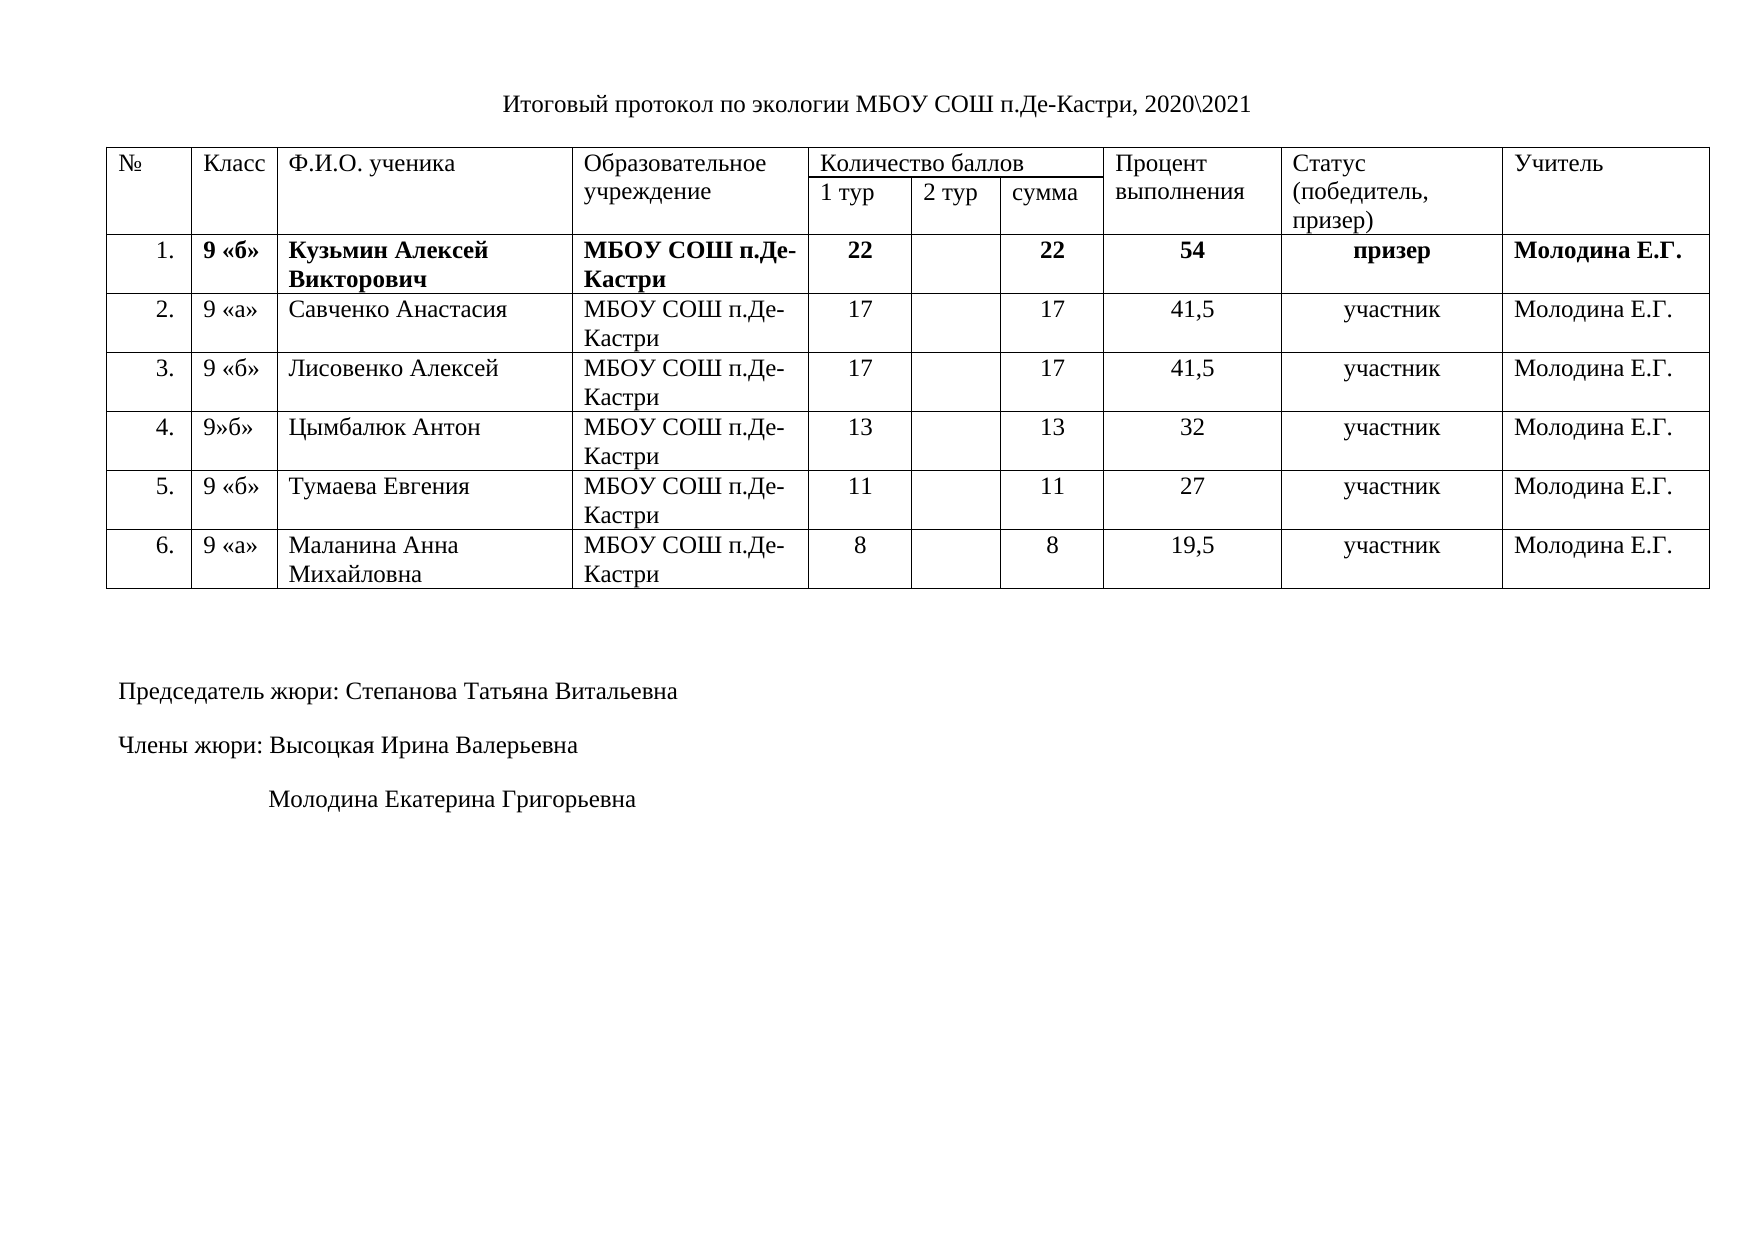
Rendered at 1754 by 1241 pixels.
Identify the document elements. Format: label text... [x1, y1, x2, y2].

table_cell [912, 235, 1000, 293]
table_cell 11 [809, 471, 911, 529]
table_header Ф.И.О. ученика [278, 148, 572, 234]
table_header Учитель [1503, 148, 1709, 234]
table_cell участник [1282, 294, 1502, 352]
table_cell 9 «а» [192, 530, 277, 588]
table_cell 9 «б» [192, 353, 277, 411]
table_cell [107, 353, 191, 411]
table_cell Молодина Е.Г. [1503, 235, 1709, 293]
table_cell 13 [1001, 412, 1103, 470]
table_header № [107, 148, 191, 234]
table_cell МБОУ СОШ п.Де-Кастри [573, 412, 808, 470]
table_cell 8 [809, 530, 911, 588]
table_cell 9 «а» [192, 294, 277, 352]
table_cell сумма [1001, 178, 1103, 234]
table_cell [107, 471, 191, 529]
table_header Статус (победитель, призер) [1282, 148, 1502, 234]
table_cell Тумаева Евгения [278, 471, 572, 529]
table_cell [912, 353, 1000, 411]
table_cell участник [1282, 530, 1502, 588]
table_cell МБОУ СОШ п.Де-Кастри [573, 294, 808, 352]
table_cell [912, 294, 1000, 352]
table_cell [107, 412, 191, 470]
text Члены жюри: Высоцкая Ирина Валерьевна [118, 730, 1636, 759]
table_cell 17 [809, 353, 911, 411]
table_cell 22 [1001, 235, 1103, 293]
table_cell 8 [1001, 530, 1103, 588]
table_cell МБОУ СОШ п.Де-Кастри [573, 471, 808, 529]
table_cell 17 [1001, 353, 1103, 411]
table_header Процент выполнения [1104, 148, 1281, 234]
table_cell участник [1282, 412, 1502, 470]
table_cell 1 тур [809, 178, 911, 234]
table_cell [912, 530, 1000, 588]
table_cell 9 «б» [192, 471, 277, 529]
text Молодина Екатерина Григорьевна [118, 784, 1636, 813]
table_cell 17 [809, 294, 911, 352]
table_header Количество баллов [809, 148, 1103, 176]
table_cell 11 [1001, 471, 1103, 529]
table_cell 9 «б» [192, 235, 277, 293]
table_cell [912, 471, 1000, 529]
table_cell 9»б» [192, 412, 277, 470]
table_cell Цымбалюк Антон [278, 412, 572, 470]
table_cell Молодина Е.Г. [1503, 294, 1709, 352]
table_cell 27 [1104, 471, 1281, 529]
table_cell участник [1282, 353, 1502, 411]
table_cell Молодина Е.Г. [1503, 471, 1709, 529]
table_cell Молодина Е.Г. [1503, 412, 1709, 470]
table_cell участник [1282, 471, 1502, 529]
text Председатель жюри: Степанова Татьяна Витальевна [118, 676, 1636, 705]
table_cell МБОУ СОШ п.Де-Кастри [573, 353, 808, 411]
table_cell 19,5 [1104, 530, 1281, 588]
table_cell 17 [1001, 294, 1103, 352]
table_cell Савченко Анастасия [278, 294, 572, 352]
table_header Образовательное учреждение [573, 148, 808, 234]
table_cell Молодина Е.Г. [1503, 530, 1709, 588]
table_cell [107, 294, 191, 352]
table_cell 41,5 [1104, 294, 1281, 352]
table_cell призер [1282, 235, 1502, 293]
table_cell [107, 530, 191, 588]
table_cell [107, 235, 191, 293]
table_cell 54 [1104, 235, 1281, 293]
table_cell Кузьмин Алексей Викторович [278, 235, 572, 293]
table_cell Маланина Анна Михайловна [278, 530, 572, 588]
text Итоговый протокол по экологии МБОУ СОШ п.Де-Кастри, 2020\2021 [118, 89, 1636, 117]
table_cell 22 [809, 235, 911, 293]
table_cell 13 [809, 412, 911, 470]
table_cell 2 тур [912, 178, 1000, 234]
table_cell 41,5 [1104, 353, 1281, 411]
table_header Класс [192, 148, 277, 234]
table_cell Лисовенко Алексей [278, 353, 572, 411]
table_cell 32 [1104, 412, 1281, 470]
table_cell Молодина Е.Г. [1503, 353, 1709, 411]
table_cell МБОУ СОШ п.Де-Кастри [573, 235, 808, 293]
table_cell МБОУ СОШ п.Де-Кастри [573, 530, 808, 588]
table_cell [912, 412, 1000, 470]
